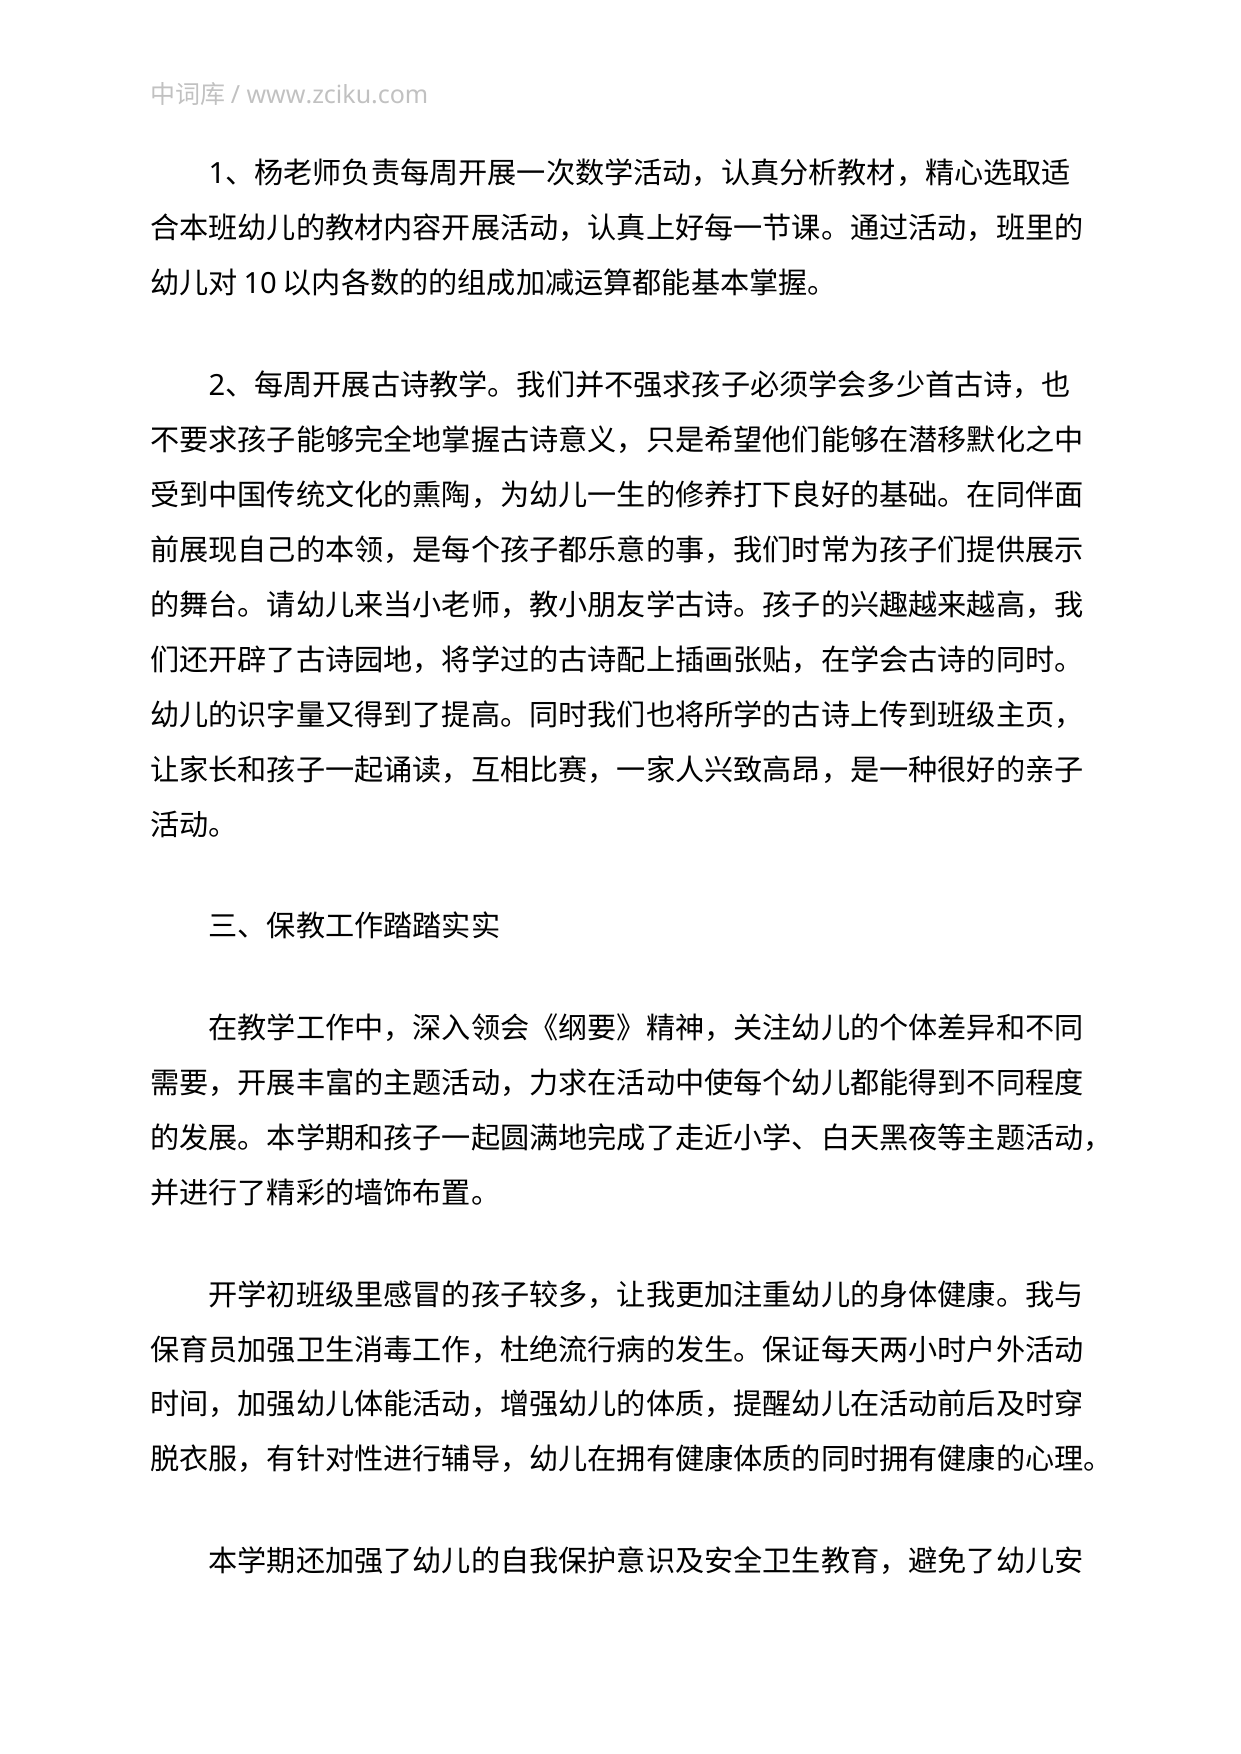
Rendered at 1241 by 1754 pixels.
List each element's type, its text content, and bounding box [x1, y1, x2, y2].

text 1、杨老师负责每周开展一次数学活动，认真分析教材，精心选取适合本班幼儿的教材内容开展活动，认真上好每一节课。通过活动，班里的幼儿对10以内各数的的组成加减运算都能基本掌握。 [150, 150, 1090, 302]
text 开学初班级里感冒的孩子较多，让我更加注重幼儿的身体健康。我与保育员加强卫生消毒工作，杜绝流行病的发生。保证每天两小时户外活动时间，加强幼儿体能活动，增强幼儿的体质，提醒幼儿在活动前后及时穿脱衣服，有针对性进行辅导，幼儿在拥有健康体质的同时拥有健康的心理。 [150, 1271, 1090, 1478]
text 在教学工作中，深入领会《纲要》精神，关注幼儿的个体差异和不同需要，开展丰富的主题活动，力求在活动中使每个幼儿都能得到不同程度的发展。本学期和孩子一起圆满地完成了走近小学、白天黑夜等主题活动，并进行了精彩的墙饰布置。 [150, 1005, 1090, 1212]
text 2、每周开展古诗教学。我们并不强求孩子必须学会多少首古诗，也不要求孩子能够完全地掌握古诗意义，只是希望他们能够在潜移默化之中受到中国传统文化的熏陶，为幼儿一生的修养打下良好的基础。在同伴面前展现自己的本领，是每个孩子都乐意的事，我们时常为孩子们提供展示的舞台。请幼儿来当小老师，教小朋友学古诗。孩子的兴趣越来越高，我们还开辟了古诗园地，将学过的古诗配上插画张贴，在学会古诗的同时。幼儿的识字量又得到了提高。同时我们也将所学的古诗上传到班级主页，让家长和孩子一起诵读，互相比赛，一家人兴致高昂，是一种很好的亲子活动。 [150, 362, 1090, 843]
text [150, 1538, 1090, 1580]
text 三、保教工作踏踏实实 [150, 903, 1090, 945]
